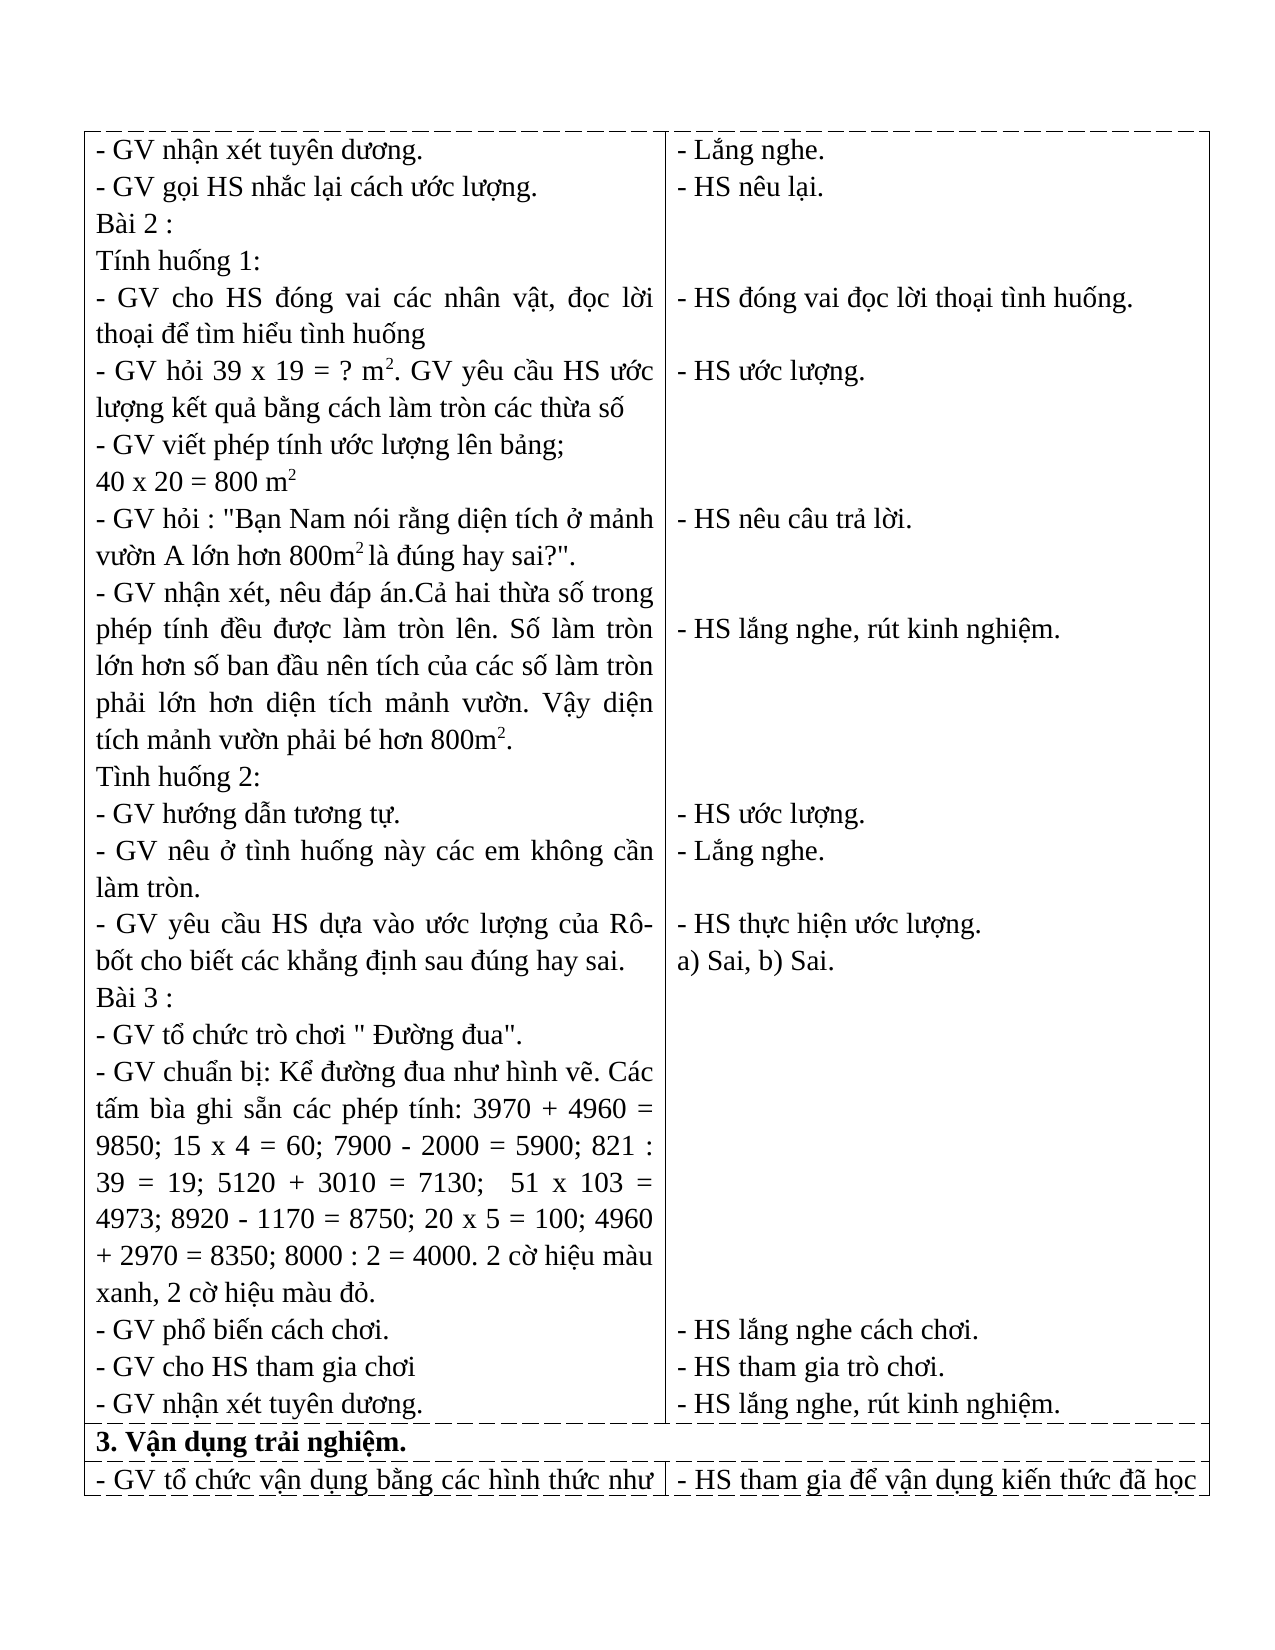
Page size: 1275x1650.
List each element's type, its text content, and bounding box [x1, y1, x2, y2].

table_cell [85, 1461, 665, 1495]
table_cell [666, 1461, 1209, 1495]
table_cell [85, 131, 665, 1423]
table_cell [666, 131, 1209, 1423]
table_cell 3. Vận dụng trải nghiệm. [85, 1423, 1209, 1461]
